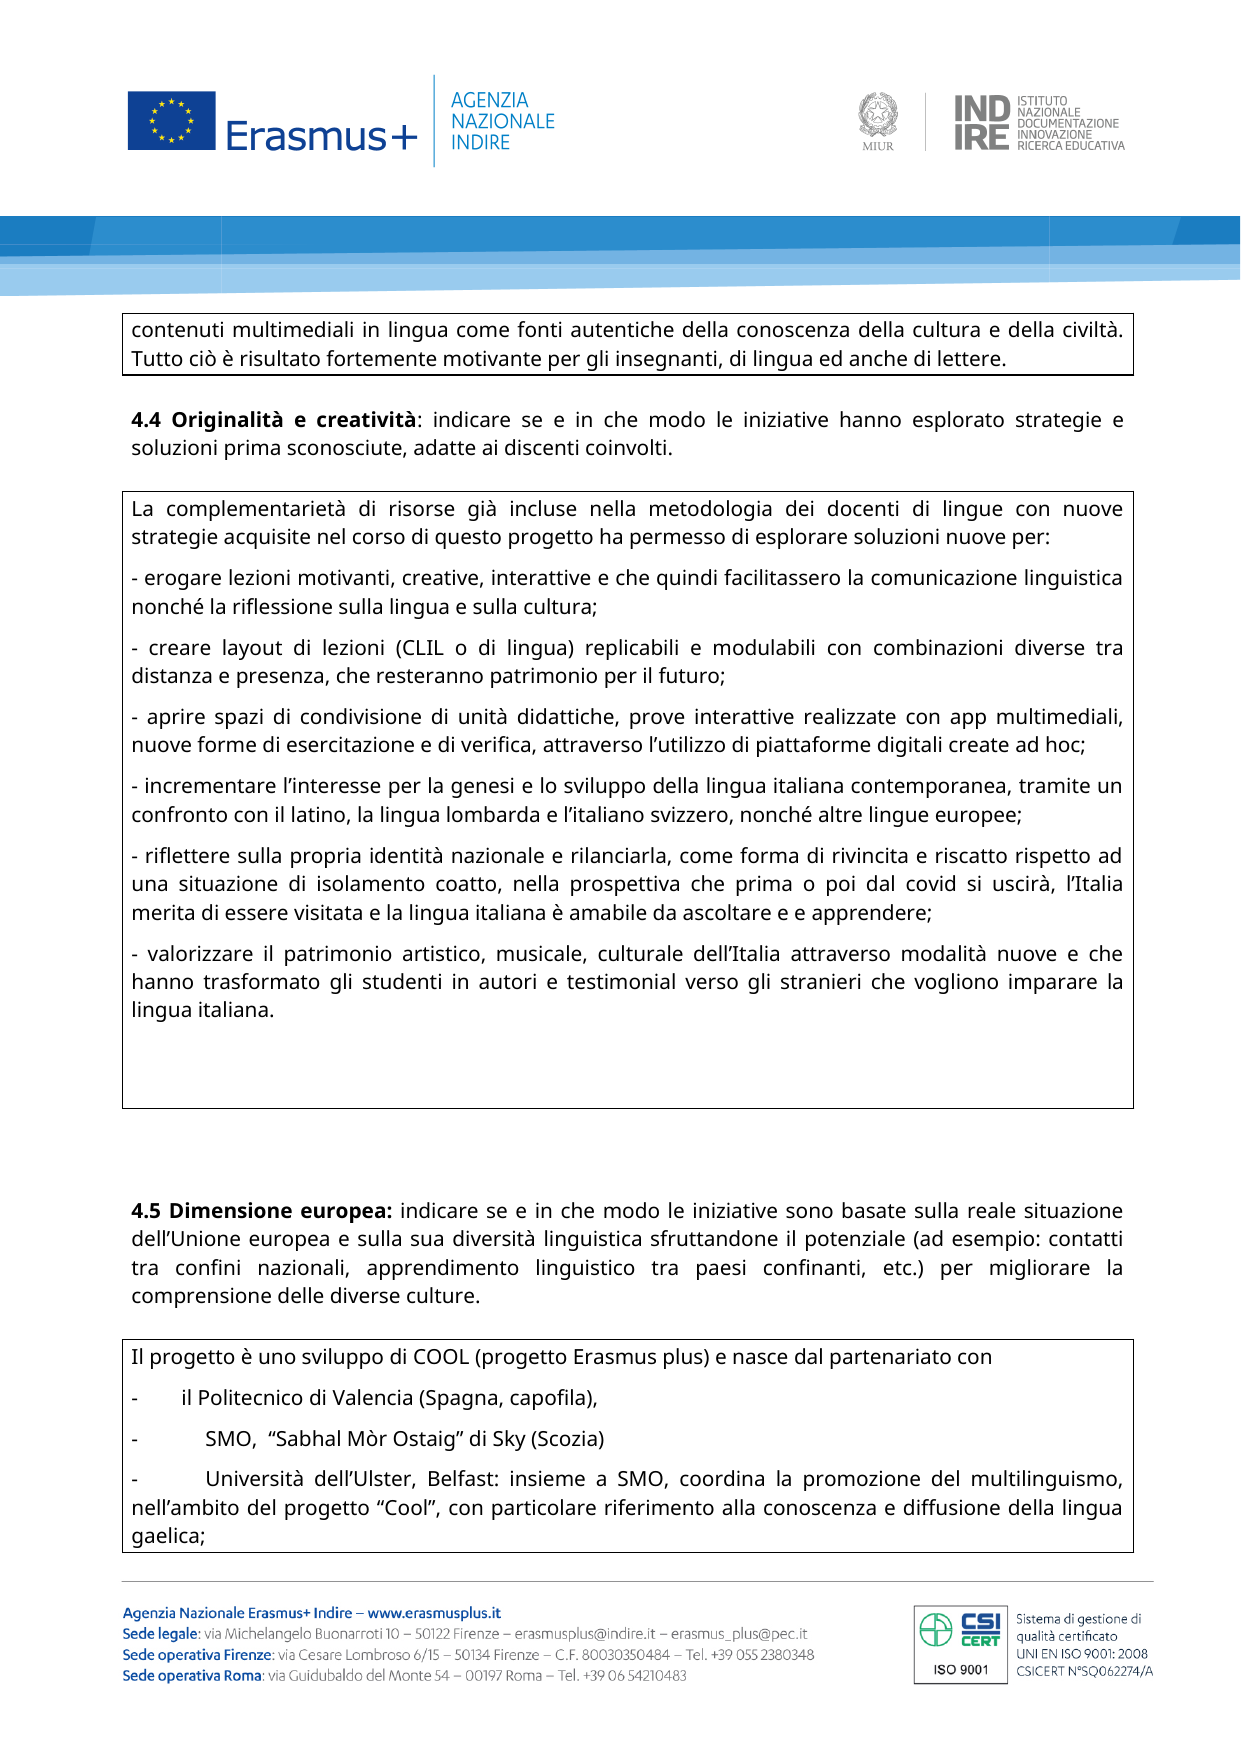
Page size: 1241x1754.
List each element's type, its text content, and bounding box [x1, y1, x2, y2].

text - erogare lezioni motivanti, creative, interattive e che quindi facilitassero la comunicazione linguistica nonché la riflessione sulla lingua e sulla cultura; [123, 560, 1133, 620]
text - il Politecnico di Valencia (Spagna, capofila), [123, 1379, 1133, 1411]
text - creare layout di lezioni (CLIL o di lingua) replicabili e modulabili con combinazioni diverse tra distanza e presenza, che resteranno patrimonio per il futuro; [123, 629, 1133, 689]
text - SMO, “Sabhal Mòr Ostaig” di Sky (Scozia) [123, 1421, 1133, 1452]
text La complementarietà di risorse già incluse nella metodologia dei docenti di lingue con nuove strategie acquisite nel corso di questo progetto ha permesso di esplorare soluzioni nuove per: [123, 492, 1133, 551]
picture [0, 1568, 1241, 1754]
text - aprire spazi di condivisione di unità didattiche, prove interattive realizzate con app multimediali, nuove forme di esercitazione e di verifica, attraverso l’utilizzo di piattaforme digitali create ad hoc; [123, 699, 1133, 759]
text Il progetto è uno sviluppo di COOL (progetto Erasmus plus) e nasce dal partenariato con [123, 1340, 1133, 1370]
text - Università dell’Ulster, Belfast: insieme a SMO, coordina la promozione del multilinguismo, nell’ambito del progetto “Cool”, con particolare riferimento alla conoscenza e diffusione della lingua gaelica; [123, 1461, 1133, 1552]
text 4.4 Originalità e creatività: indicare se e in che modo le iniziative hanno esplorato strategie e soluzioni prima sconosciute, adatte ai discenti coinvolti. [131, 405, 1125, 462]
text - riflettere sulla propria identità nazionale e rilanciarla, come forma di rivincita e riscatto rispetto ad una situazione di isolamento coatto, nella prospettiva che prima o poi dal covid si uscirà, l’Italia merita di essere visitata e la lingua italiana è amabile da ascoltare e e apprendere; [123, 838, 1133, 926]
text - incrementare l’interesse per la genesi e lo sviluppo della lingua italiana contemporanea, tramite un confronto con il latino, la lingua lombarda e l’italiano svizzero, nonché altre lingue europee; [123, 768, 1133, 828]
text 4.5 Dimensione europea: indicare se e in che modo le iniziative sono basate sulla reale situazione dell’Unione europea e sulla sua diversità linguistica sfruttandone il potenziale (ad esempio: contatti tra confini nazionali, apprendimento linguistico tra paesi confinanti, etc.) per migliorare la comprensione delle diverse culture. [131, 1196, 1125, 1309]
text - valorizzare il patrimonio artistico, musicale, culturale dell’Italia attraverso modalità nuove e che hanno trasformato gli studenti in autori e testimonial verso gli stranieri che vogliono imparare la lingua italiana. [123, 936, 1133, 1024]
picture [0, 0, 1241, 296]
